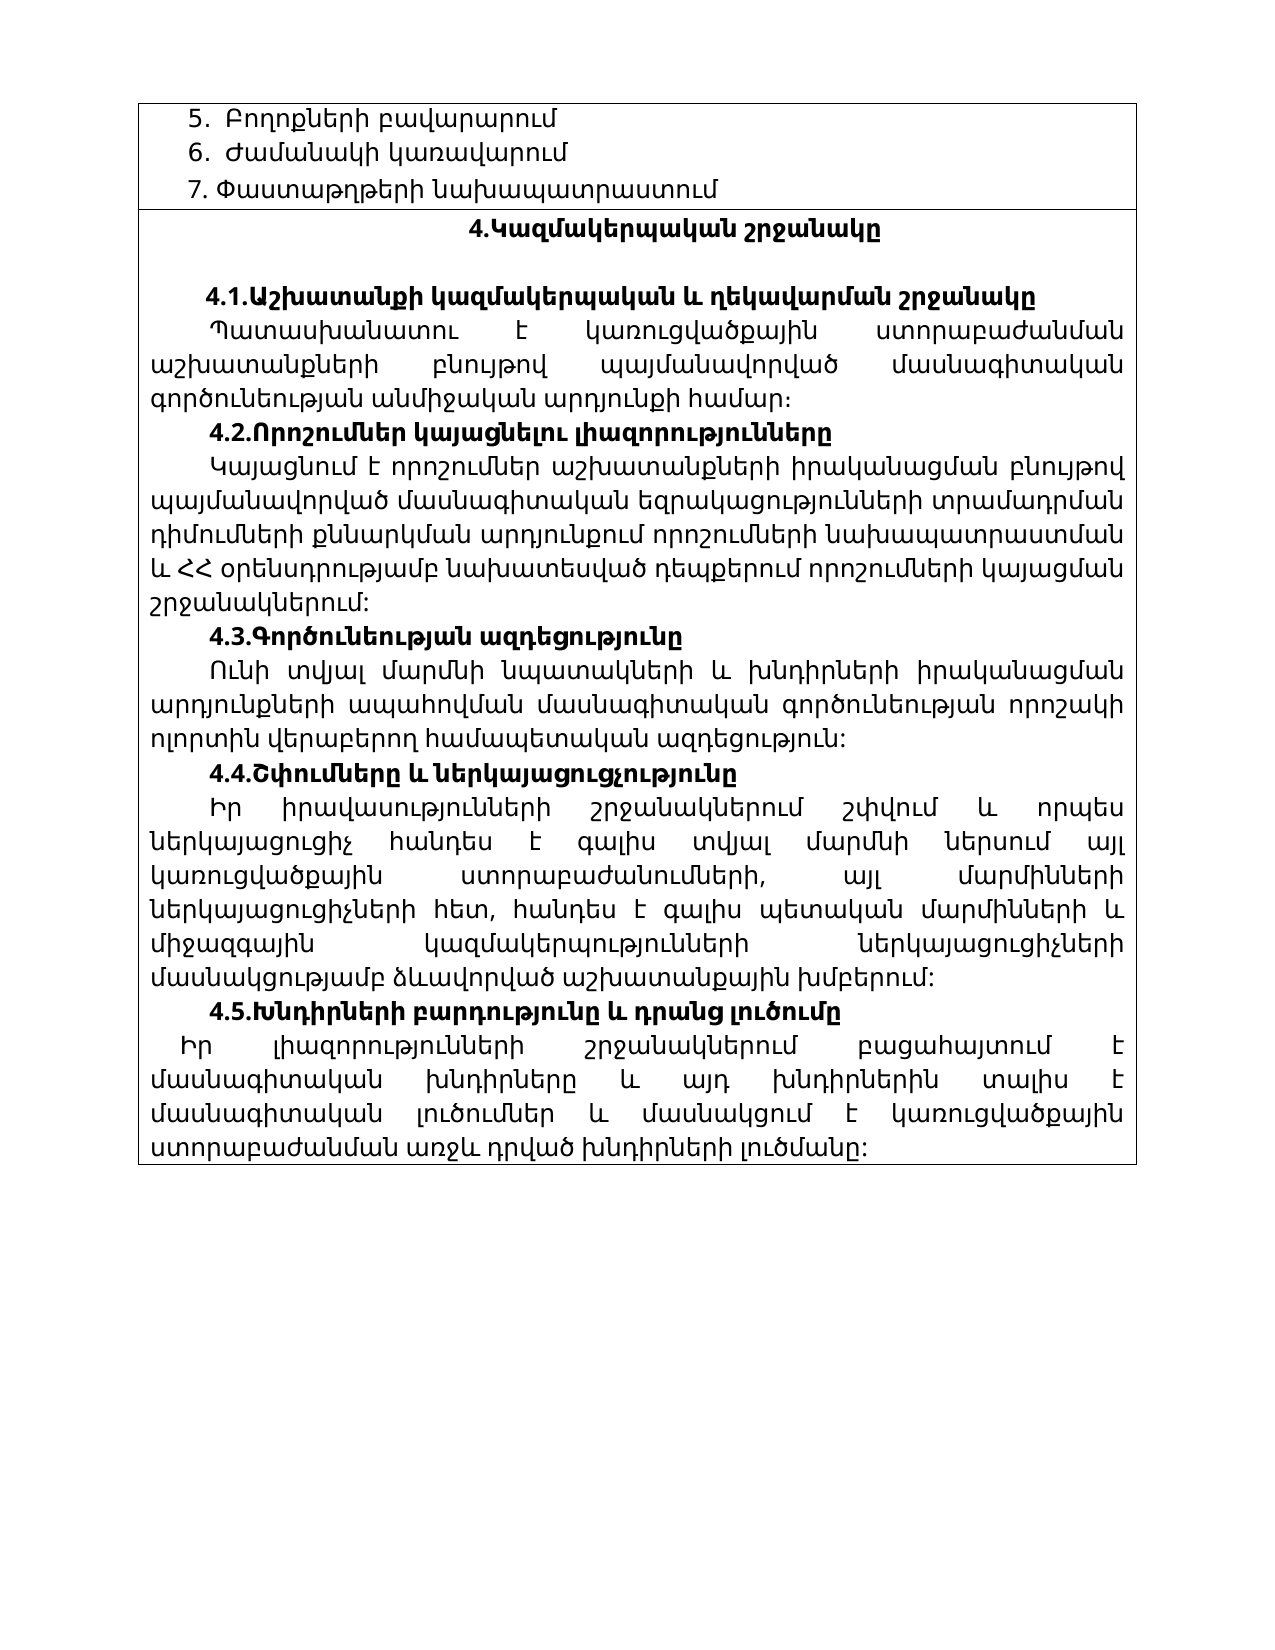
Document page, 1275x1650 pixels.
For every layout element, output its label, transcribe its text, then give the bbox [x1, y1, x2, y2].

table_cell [139, 104, 1136, 209]
table_cell 4.Կազմակերպական շրջանակը 4.1.Աշխատանքի կազմակերպական և ղեկավարման շրջանակը Պատասխանատու է կառուցվածքային ստորաբաժանման աշխատանքների բնույթով պայմանավորված մասնագիտական գործունեության անմիջական արդյունքի համար։ 4.2.Որոշումներ կայացնելու լիազորությունները Կայացնում է որոշումներ աշխատանքների իրականացման բնույթով պայմանավորված մասնագիտական եզրակացությունների տրամադրման դիմումների քննարկման արդյունքում որոշումների նախապատրաստման և ՀՀ օրենսդրությամբ նախատեսված դեպքերում որոշումների կայացման շրջանակներում: 4.3.Գործունեության ազդեցությունը Ունի տվյալ մարմնի նպատակների և խնդիրների իրականացման արդյունքների ապահովման մասնագիտական գործունեության որոշակի ոլորտին վերաբերող համապետական ազդեցություն: 4.4.Շփումները և ներկայացուցչությունը Իր իրավասությունների շրջանակներում շփվում և որպես ներկայացուցիչ հանդես է գալիս տվյալ մարմնի ներսում այլ կառուցվածքային ստորաբաժանումների, այլ մարմինների ներկայացուցիչների հետ, հանդես է գալիս պետական մարմինների և միջազգային կազմակերպությունների ներկայացուցիչների մասնակցությամբ ձևավորված աշխատանքային խմբերում: 4.5.Խնդիրների բարդությունը և դրանց լուծումը Իր լիազորությունների շրջանակներում բացահայտում է մասնագիտական խնդիրները և այդ խնդիրներին տալիս է մասնագիտական լուծումներ և մասնակցում է կառուցվածքային ստորաբաժանման առջև դրված խնդիրների լուծմանը: [139, 210, 1136, 1164]
